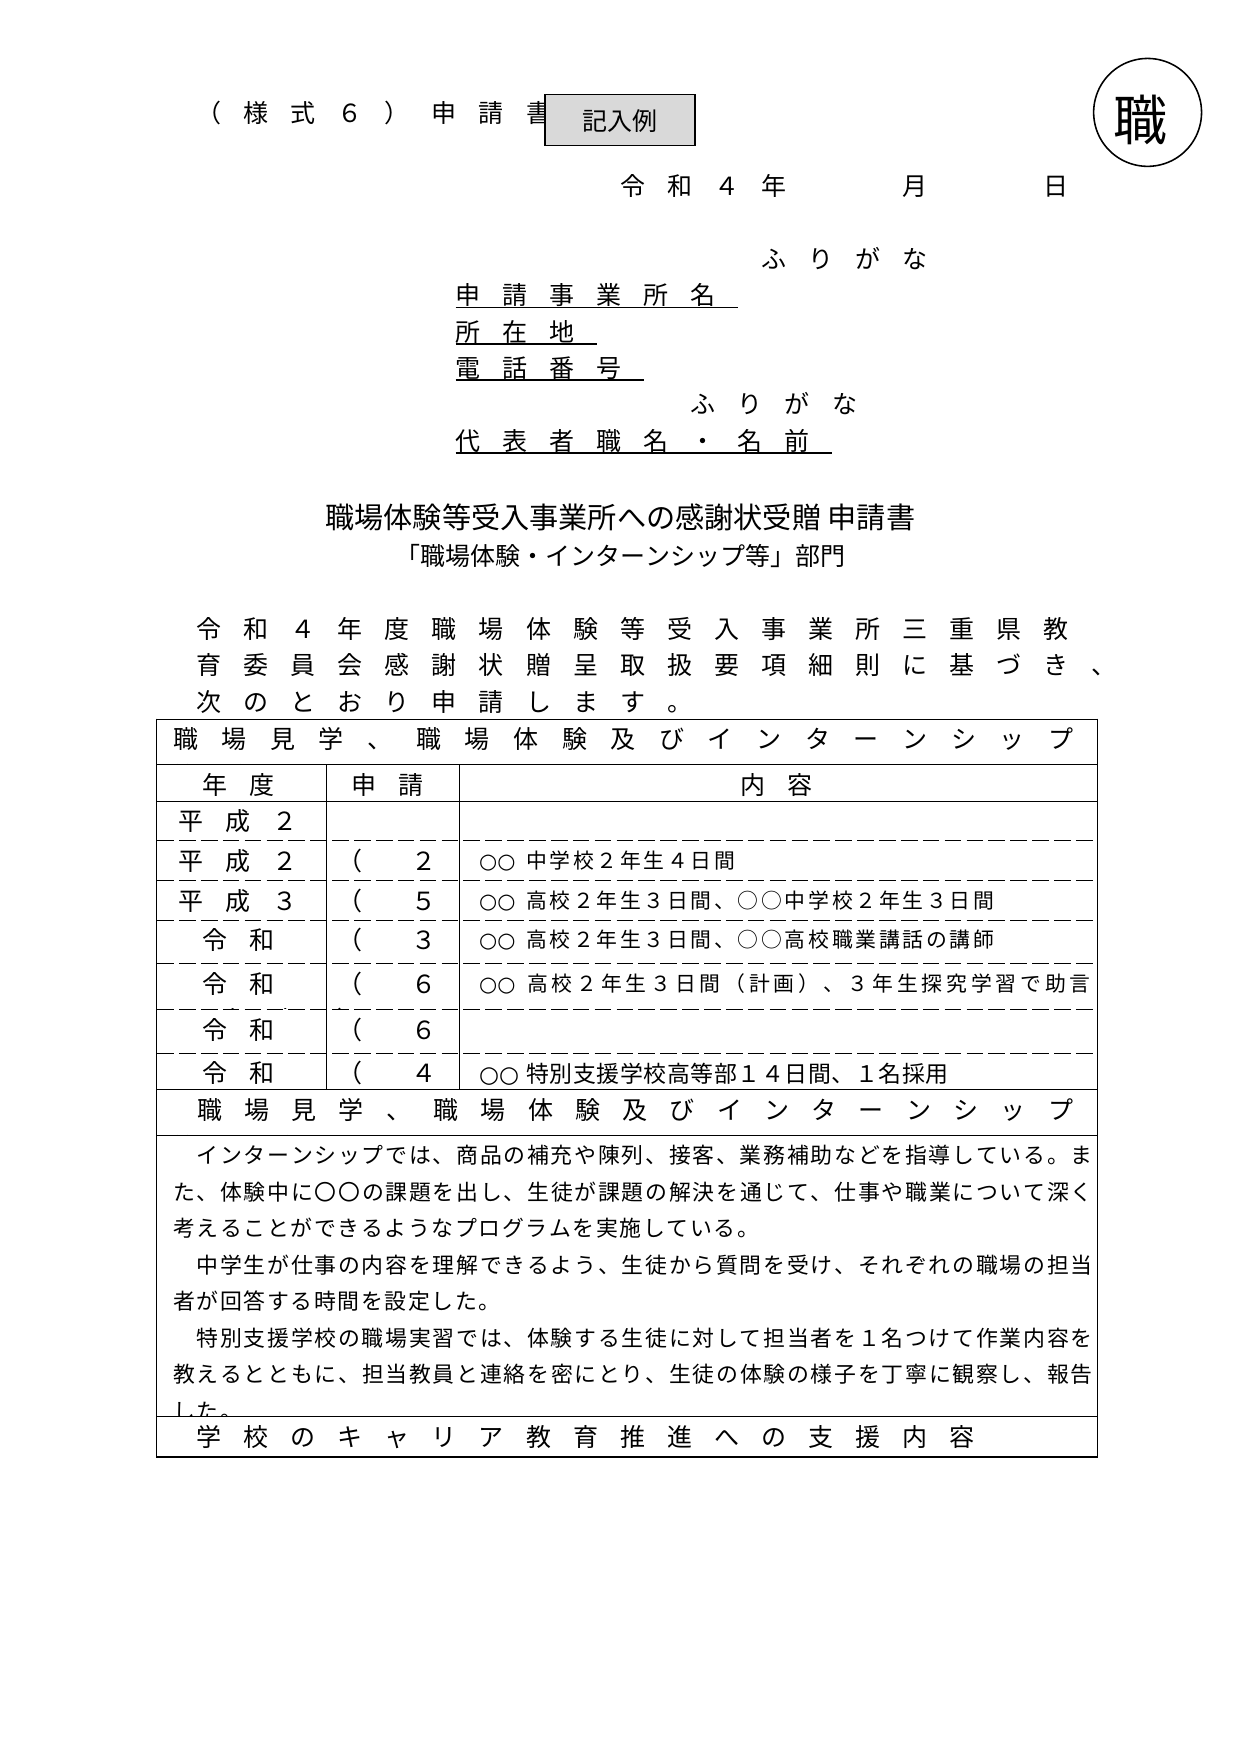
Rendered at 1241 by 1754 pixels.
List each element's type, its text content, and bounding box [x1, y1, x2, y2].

text 令和４年 月 日 [149, 129, 1091, 202]
table_cell 令和 ２年度 [157, 963, 326, 1009]
text 申請事業所名 [149, 275, 1097, 312]
table_cell 内容 [460, 765, 1097, 801]
table_cell 令和 ３年度 [157, 1009, 326, 1053]
table_cell 平成２８年度 [157, 802, 326, 840]
table_cell ○○高校２年生３日間、○○中学校２年生３日間 [460, 880, 1097, 919]
text 「職場体験・インターンシップ等」部門 [149, 536, 1091, 573]
text 令和４年度職場体験等受入事業所三重県教育委員会感謝状贈呈取扱要項細則に基づき、次のとおり申請します。 [149, 609, 1091, 718]
table_cell ○○中学校２年生４日間 [460, 840, 1097, 880]
table_cell 年度 [157, 765, 326, 801]
table_cell （２）① [327, 840, 459, 880]
table_cell 令和 ４年度 [157, 1053, 326, 1089]
text 所在地 [149, 312, 1097, 348]
table_cell 学校のキャリア教育推進への支援内容 [157, 1417, 1097, 1456]
table_cell 平成３０年度 [157, 880, 326, 919]
text ふりがな [149, 385, 1097, 421]
text 代表者職名・名前 [149, 421, 1097, 458]
table_cell [327, 802, 459, 840]
text （様式６）申請書 [149, 93, 1091, 129]
table_cell （４） [327, 1053, 459, 1089]
text 電話番号 [149, 348, 1097, 385]
table_header 職場見学、職場体験及びインターンシップ等受入内容及び実績 [157, 720, 1097, 764]
table_cell （６）ａ [327, 963, 459, 1009]
table_cell [460, 802, 1097, 840]
table_cell ○○特別支援学校高等部１４日間、１名採用 [460, 1053, 1097, 1089]
table_cell （６）ｂ [327, 1009, 459, 1053]
text ふりがな [149, 239, 1091, 275]
text 職場体験等受入事業所への感謝状受贈 申請書 [149, 494, 1091, 536]
table_cell （３）②ⅰ [327, 920, 459, 963]
table_cell ○○高校２年生３日間、○○高校職業講話の講師 [460, 920, 1097, 963]
table_cell 平成２９年度 [157, 840, 326, 880]
table_cell ○○高校２年生３日間（計画）、３年生探究学習で助言（オンライン） [460, 963, 1097, 1009]
table_cell 職場見学、職場体験及びインターンシップ等の受入内容 [157, 1090, 1097, 1135]
table_cell 申請基準 [327, 765, 459, 801]
table_cell [460, 1009, 1097, 1053]
table_cell インターンシップでは、商品の補充や陳列、接客、業務補助などを指導している。また、体験中に〇〇の課題を出し、生徒が課題の解決を通じて、仕事や職業について深く考えることができるようなプログラムを実施している。 中学生が仕事の内容を理解できるよう、生徒から質問を受け、それぞれの職場の担当者が回答する時間を設定した。 特別支援学校の職場実習では、体験する生徒に対して担当者を１名つけて作業内容を教えるとともに、担当教員と連絡を密にとり、生徒の体験の様子を丁寧に観察し、報告した。 [157, 1136, 1097, 1416]
table_cell （５） [327, 880, 459, 919]
table_cell 令和 元年度 [157, 920, 326, 963]
